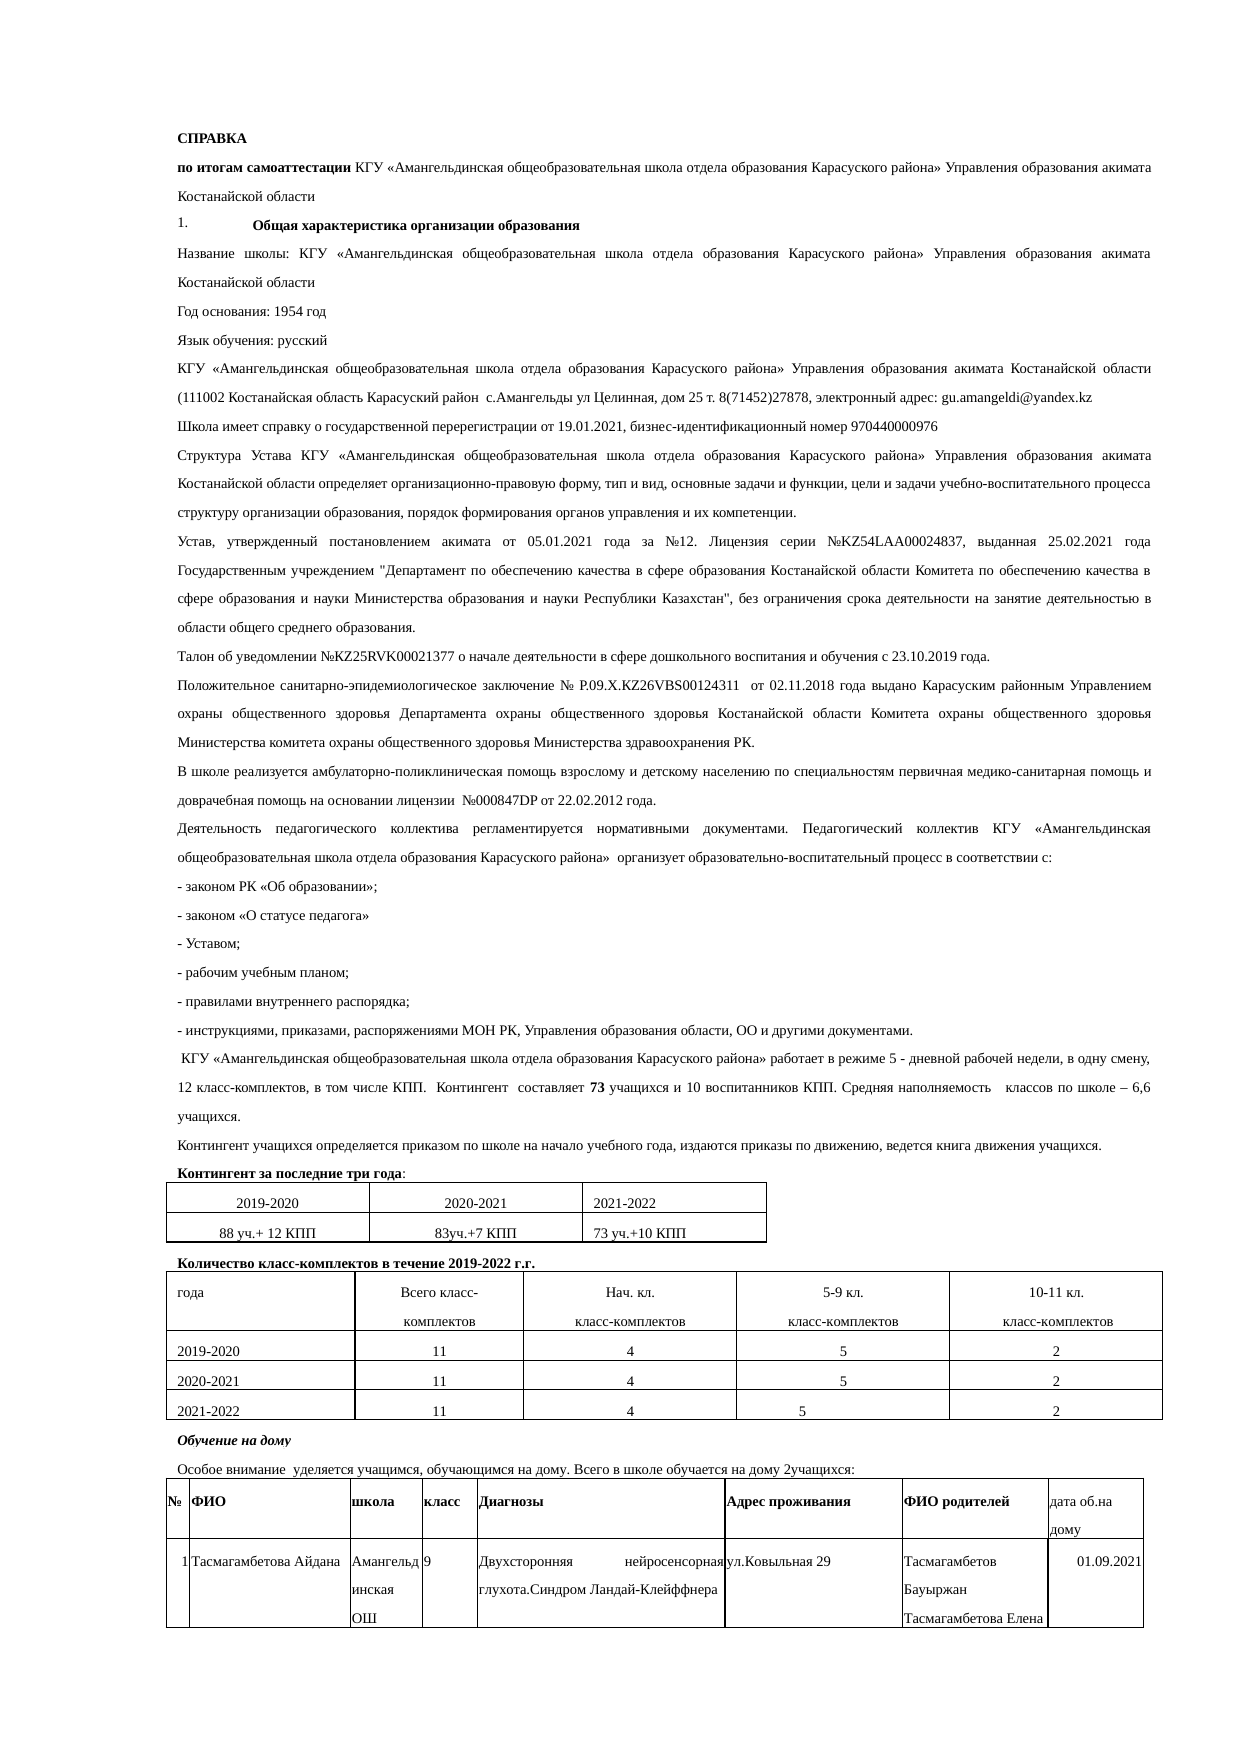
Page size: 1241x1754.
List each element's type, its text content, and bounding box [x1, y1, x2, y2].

table_cell Амангельдинская ОШ [351, 1539, 422, 1627]
text Контингент учащихся определяется приказом по школе на начало учебного года, издаются приказы по движению, ведется книга движения учащихся. [177, 1124, 1152, 1153]
table_cell 11 [356, 1361, 523, 1389]
table_header Диагнозы [478, 1479, 724, 1538]
text по итогам самоаттестации КГУ «Амангельдинская общеобразовательная школа отдела образования Карасуского района» Управления образования акимата Костанайской области [177, 147, 1152, 204]
table_cell 73 уч.+10 КПП [583, 1213, 766, 1241]
text Контингент за последние три года: [177, 1153, 1152, 1182]
text Структура Устава КГУ «Амангельдинская общеобразовательная школа отдела образования Карасуского района» Управления образования акимата Костанайской области определяет организационно-правовую форму, тип и вид, основные задачи и функции, цели и задачи учебно-воспитательного процесса структуру организации образования, порядок формирования органов управления и их компетенции. [177, 434, 1152, 521]
text Положительное санитарно-эпидемиологическое заключение № Р.09.Х.КZ26VBS00124311 от 02.11.2018 года выдано Карасуским районным Управлением охраны общественного здоровья Департамента охраны общественного здоровья Костанайской области Комитета охраны общественного здоровья Министерства комитета охраны общественного здоровья Министерства здравоохранения РК. [177, 664, 1152, 751]
table_header № [167, 1479, 189, 1538]
text Особое внимание уделяется учащимся, обучающимся на дому. Всего в школе обучается на дому 2учащихся: [177, 1449, 1152, 1478]
table_cell 4 [524, 1361, 736, 1389]
table_cell Тасмагамбетова Айдана [190, 1539, 350, 1627]
text Обучение на дому [177, 1420, 1152, 1449]
text Талон об уведомлении №КZ25RVK00021377 о начале деятельности в сфере дошкольного воспитания и обучения с 23.10.2019 года. [177, 636, 1152, 664]
text - Уставом; [177, 923, 1152, 952]
text - рабочим учебным планом; [177, 952, 1152, 981]
table_cell 2021-2022 [167, 1390, 354, 1419]
table_cell 88 уч.+ 12 КПП [167, 1213, 369, 1241]
table_header 2021-2022 [583, 1183, 766, 1212]
table_cell 5 [737, 1361, 949, 1389]
text В школе реализуется амбулаторно-поликлиническая помощь взрослому и детскому населению по специальностям первичная медико-санитарная помощь и доврачебная помощь на основании лицензии №000847DP от 22.02.2012 года. [177, 751, 1152, 808]
table_cell 2 [950, 1331, 1162, 1359]
table_header 10-11 кл. класс-комплектов [950, 1272, 1162, 1330]
table_header 2020-2021 [370, 1183, 582, 1212]
table_cell 9 [423, 1539, 477, 1627]
table_cell 2019-2020 [167, 1331, 354, 1359]
table_header года [167, 1272, 354, 1330]
list Общая характеристика организации образования [177, 204, 1152, 233]
table_header Адрес проживания [726, 1479, 902, 1538]
text - законом «О статусе педагога» [177, 894, 1152, 923]
text Язык обучения: русский [177, 319, 1152, 348]
table_header ФИО родителей [903, 1479, 1048, 1538]
table_cell 2020-2021 [167, 1361, 354, 1389]
text Название школы: КГУ «Амангельдинская общеобразовательная школа отдела образования Карасуского района» Управления образования акимата Костанайской области [177, 233, 1152, 291]
table_header 2019-2020 [167, 1183, 369, 1212]
text Деятельность педагогического коллектива регламентируется нормативными документами. Педагогический коллектив КГУ «Амангельдинская общеобразовательная школа отдела образования Карасуского района» организует образовательно-воспитательный процесс в соответствии с: [177, 808, 1152, 866]
table_cell 4 [524, 1331, 736, 1359]
table_cell 83уч.+7 КПП [370, 1213, 582, 1241]
table_header класс [423, 1479, 477, 1538]
text Школа имеет справку о государственной перерегистрации от 19.01.2021, бизнес-идентификационный номер 970440000976 [177, 406, 1152, 434]
table_cell 2 [950, 1390, 1162, 1419]
table_header 5-9 кл. класс-комплектов [737, 1272, 949, 1330]
table_header Нач. кл. класс-комплектов [524, 1272, 736, 1330]
text - правилами внутреннего распорядка; [177, 981, 1152, 1009]
table_header Всего класс-комплектов [356, 1272, 523, 1330]
table_cell 4 [524, 1390, 736, 1419]
text КГУ «Амангельдинская общеобразовательная школа отдела образования Карасуского района» работает в режиме 5 - дневной рабочей недели, в одну смену, 12 класс-комплектов, в том числе КПП. Контингент составляет 73 учащихся и 10 воспитанников КПП. Средняя наполняемость классов по школе – 6,6 учащихся. [177, 1038, 1152, 1124]
table_header школа [351, 1479, 422, 1538]
table_cell 5 [737, 1331, 949, 1359]
text Устав, утвержденный постановлением акимата от 05.01.2021 года за №12. Лицензия серии №KZ54LAA00024837, выданная 25.02.2021 года Государственным учреждением "Департамент по обеспечению качества в сфере образования Костанайской области Комитета по обеспечению качества в сфере образования и науки Министерства образования и науки Республики Казахстан", без ограничения срока деятельности на занятие деятельностью в области общего среднего образования. [177, 521, 1152, 636]
table_cell 5 [737, 1390, 949, 1419]
table_cell 11 [356, 1390, 523, 1419]
text - законом РК «Об образовании»; [177, 866, 1152, 894]
table_cell 1 [167, 1539, 189, 1627]
table_header ФИО [190, 1479, 350, 1538]
text CПРАВКА [177, 118, 1152, 147]
table_cell ул.Ковыльная 29 [726, 1539, 902, 1627]
table_header дата об.на дому [1049, 1479, 1143, 1538]
text - инструкциями, приказами, распоряжениями МОН РК, Управления образования области, ОО и другими документами. [177, 1009, 1152, 1038]
text Количество класс-комплектов в течение 2019-2022 г.г. [177, 1242, 1152, 1271]
table_cell 11 [356, 1331, 523, 1359]
table_cell Двухсторонняя нейросенсорная глухота.Синдром Ландай-Клейффнера [478, 1539, 724, 1627]
table_cell 01.09.2021 [1049, 1539, 1143, 1627]
table_cell 2 [950, 1361, 1162, 1389]
text КГУ «Амангельдинская общеобразовательная школа отдела образования Карасуского района» Управления образования акимата Костанайской области (111002 Костанайская область Карасуский район с.Амангельды ул Целинная, дом 25 т. 8(71452)27878, электронный адрес: gu.amangeldi@yandex.kz [177, 348, 1152, 406]
text Год основания: 1954 год [177, 291, 1152, 319]
table_cell Тасмагамбетов Бауыржан Тасмагамбетова Елена [903, 1539, 1047, 1627]
